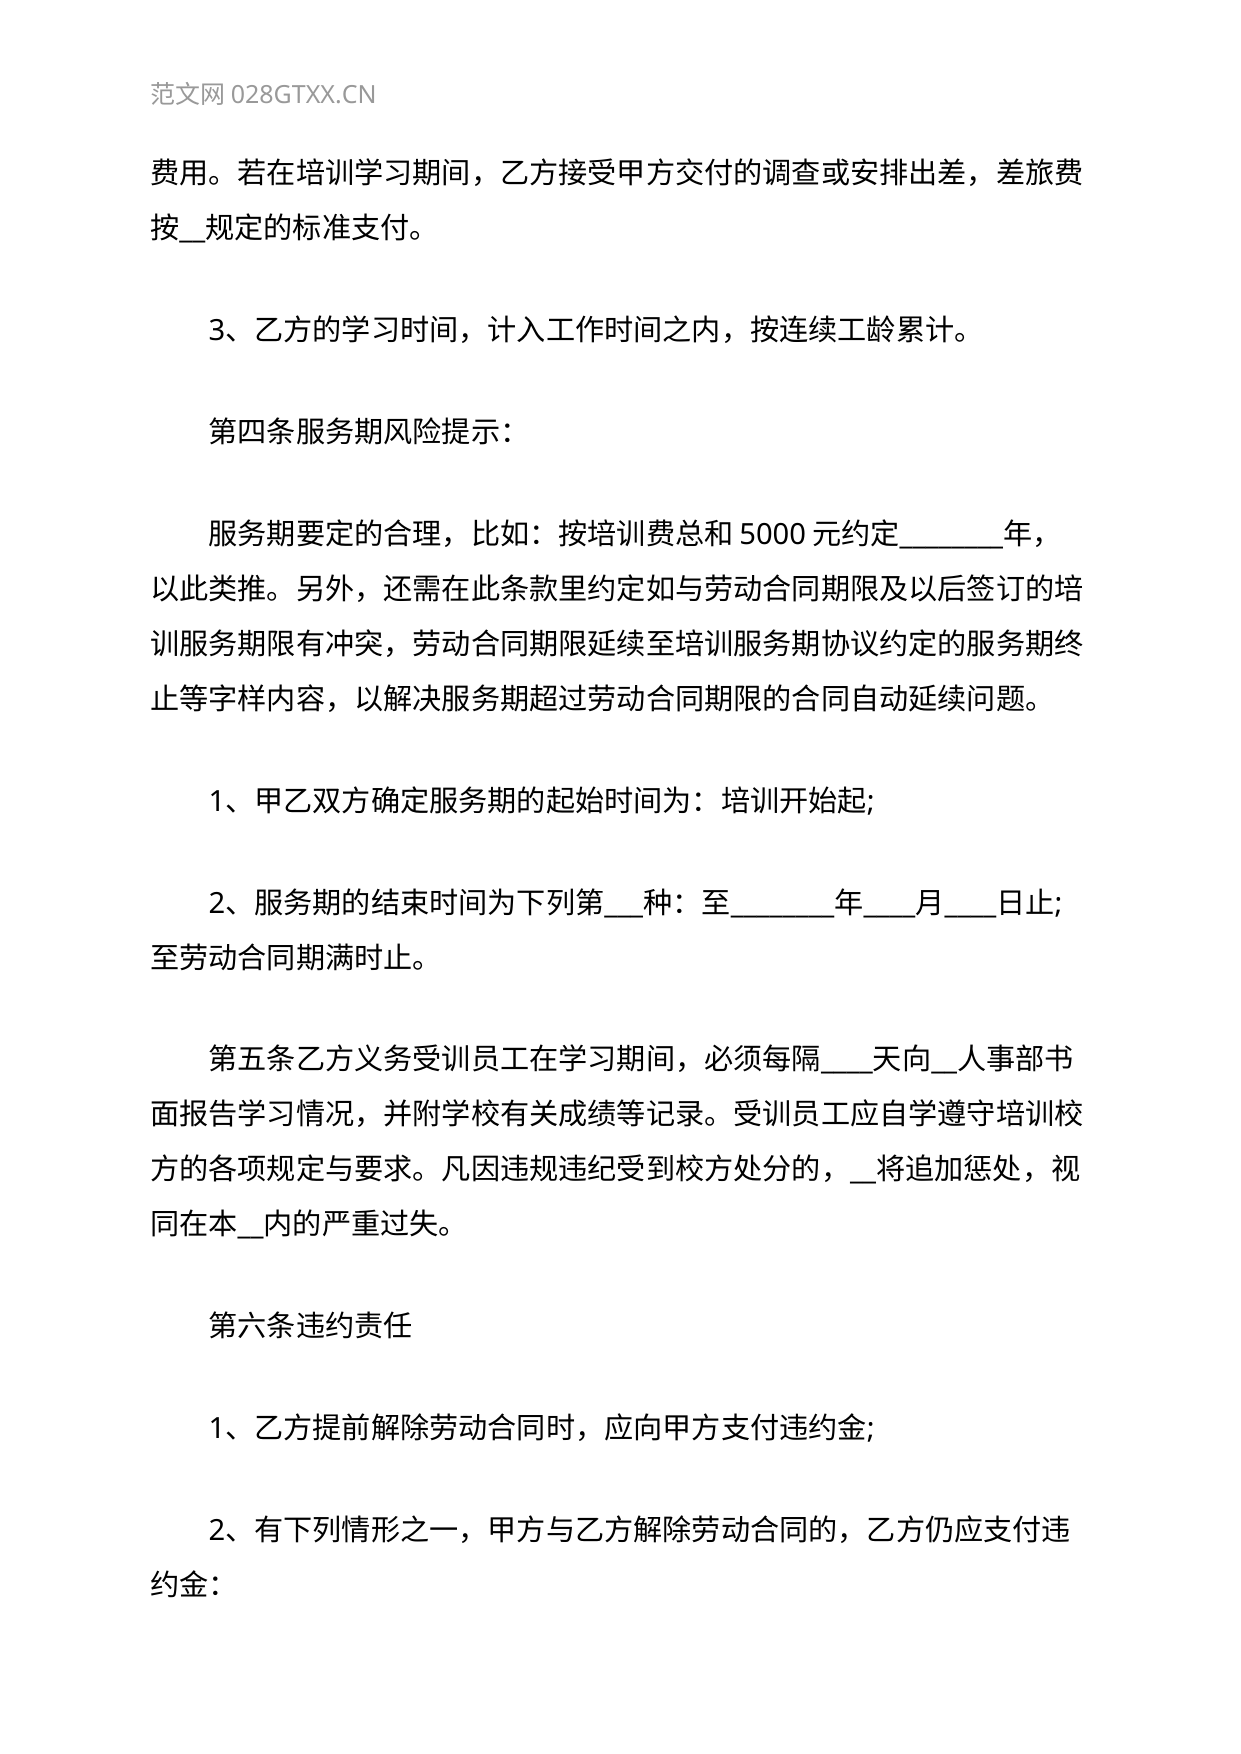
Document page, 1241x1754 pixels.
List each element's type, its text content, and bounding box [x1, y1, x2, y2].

text 1、甲乙双方确定服务期的起始时间为：培训开始起; [150, 777, 1090, 819]
text 第六条违约责任 [150, 1303, 1090, 1345]
text 3、乙方的学习时间，计入工作时间之内，按连续工龄累计。 [150, 307, 1090, 349]
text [150, 150, 1090, 247]
text 第五条乙方义务受训员工在学习期间，必须每隔____天向__人事部书面报告学习情况，并附学校有关成绩等记录。受训员工应自学遵守培训校方的各项规定与要求。凡因违规违纪受到校方处分的，__将追加惩处，视同在本__内的严重过失。 [150, 1036, 1090, 1243]
text 1、乙方提前解除劳动合同时，应向甲方支付违约金; [150, 1404, 1090, 1447]
text 2、有下列情形之一，甲方与乙方解除劳动合同的，乙方仍应支付违约金： [150, 1507, 1090, 1604]
text 第四条服务期风险提示： [150, 409, 1090, 451]
text 2、服务期的结束时间为下列第___种：至________年____月____日止;至劳动合同期满时止。 [150, 879, 1090, 976]
text 服务期要定的合理，比如：按培训费总和5000元约定________年，以此类推。另外，还需在此条款里约定如与劳动合同期限及以后签订的培训服务期限有冲突，劳动合同期限延续至培训服务期协议约定的服务期终止等字样内容，以解决服务期超过劳动合同期限的合同自动延续问题。 [150, 511, 1090, 718]
